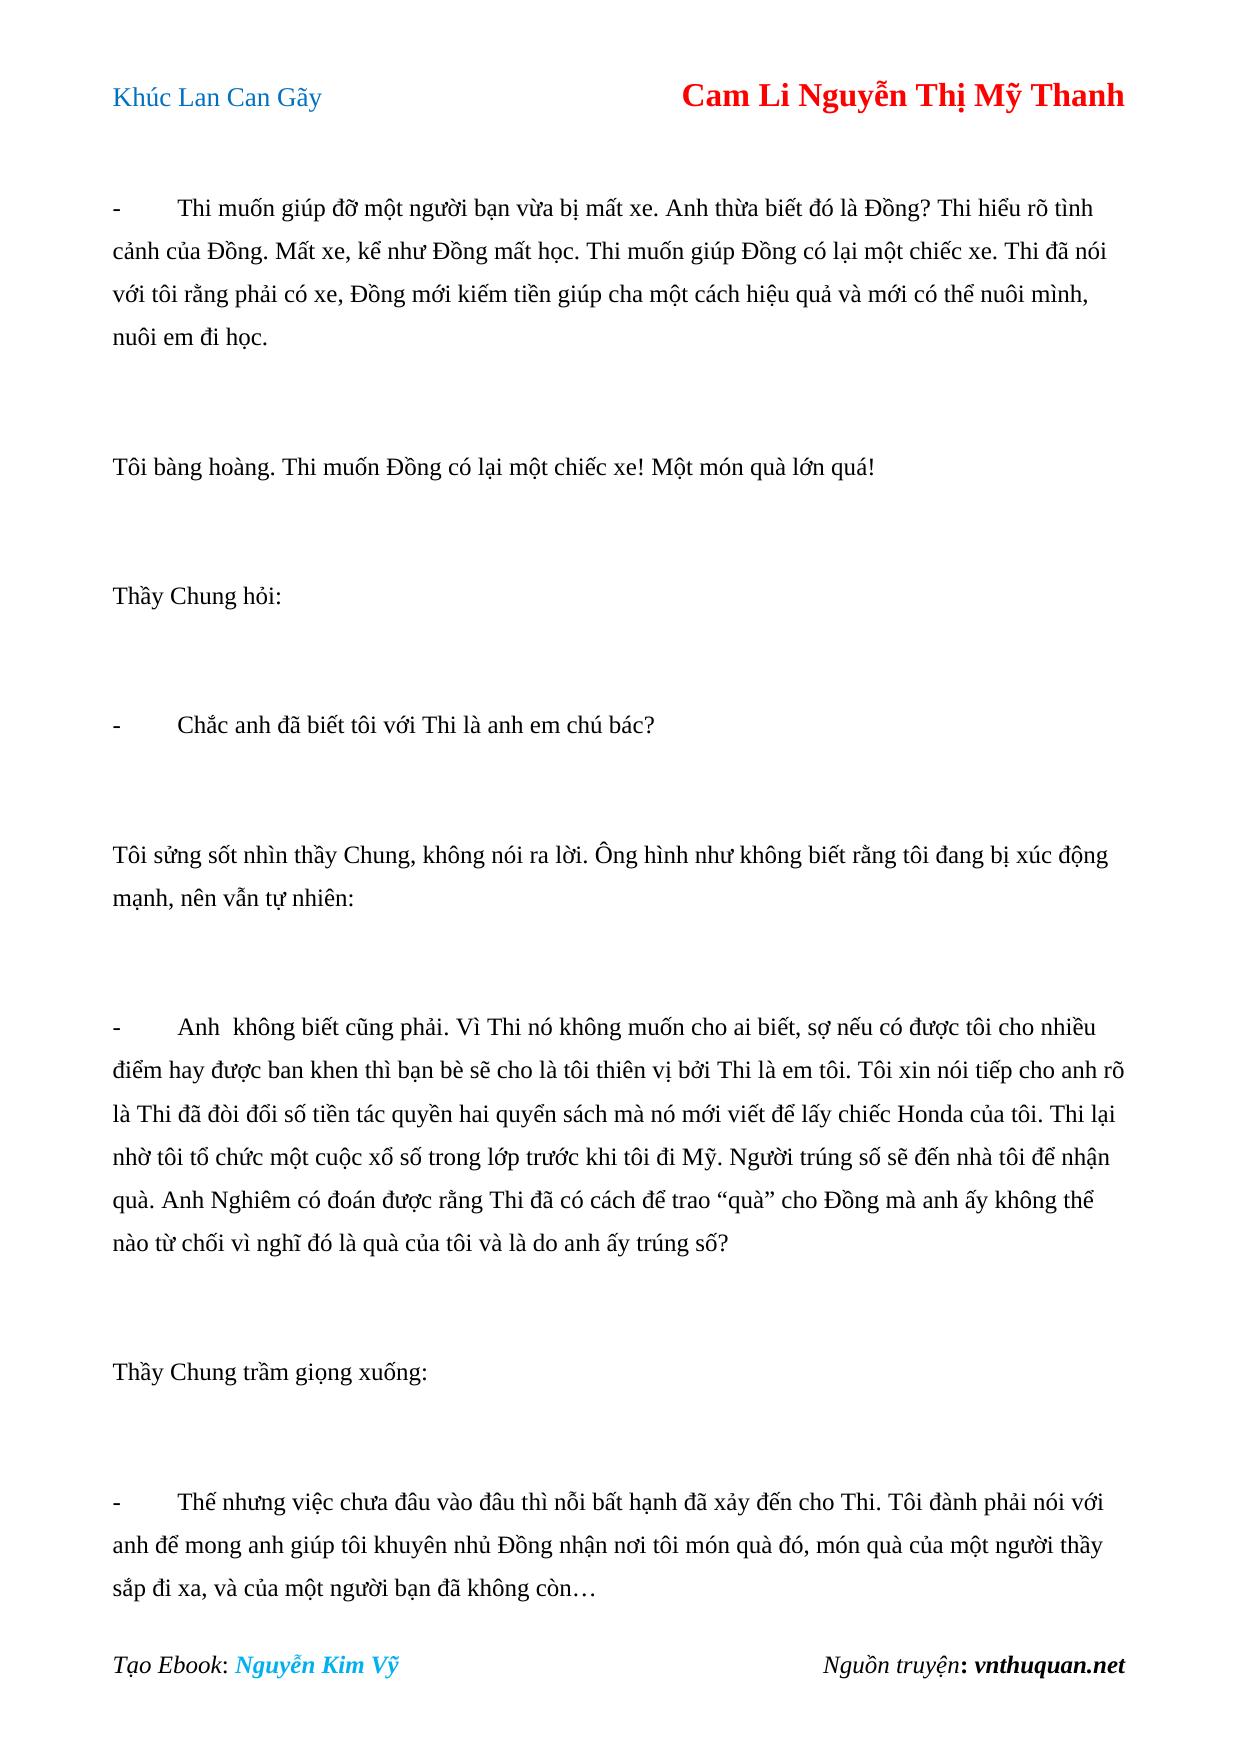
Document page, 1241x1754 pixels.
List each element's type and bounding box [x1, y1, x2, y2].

text [112, 150, 1128, 1602]
